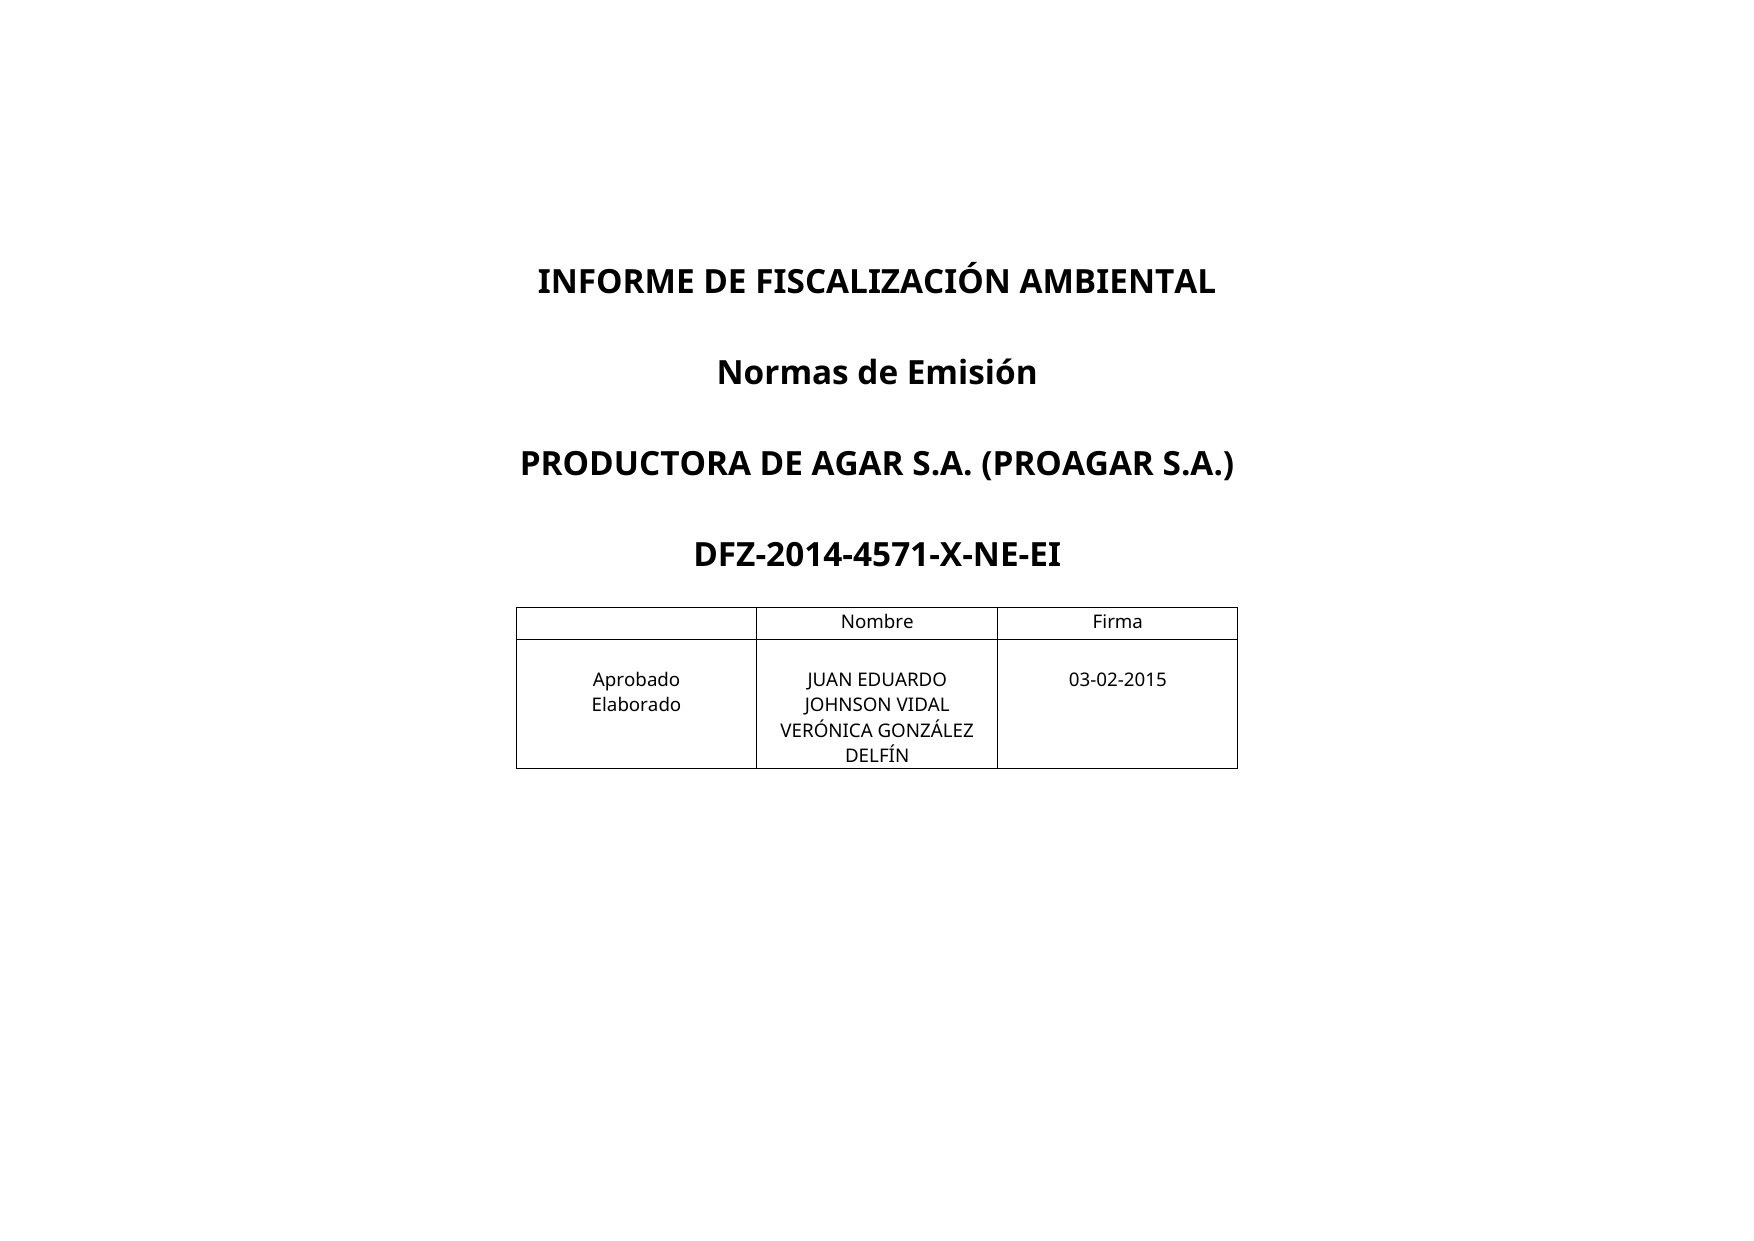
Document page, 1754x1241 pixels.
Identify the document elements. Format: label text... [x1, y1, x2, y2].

text PRODUCTORA DE AGAR S.A. (PROAGAR S.A.) [150, 394, 1604, 485]
text Normas de Emisión [150, 303, 1604, 394]
text DFZ-2014-4571-X-NE-EI [150, 485, 1604, 576]
table_header Nombre [757, 608, 997, 639]
table_cell Aprobado Elaborado [517, 640, 756, 768]
table_header Firma [998, 608, 1237, 639]
text INFORME DE FISCALIZACIÓN AMBIENTAL [150, 212, 1604, 303]
table_header [517, 608, 756, 639]
table_cell 03-02-2015 [998, 640, 1237, 768]
table_cell JUAN EDUARDO JOHNSON VIDAL VERÓNICA GONZÁLEZ DELFÍN [757, 640, 997, 768]
